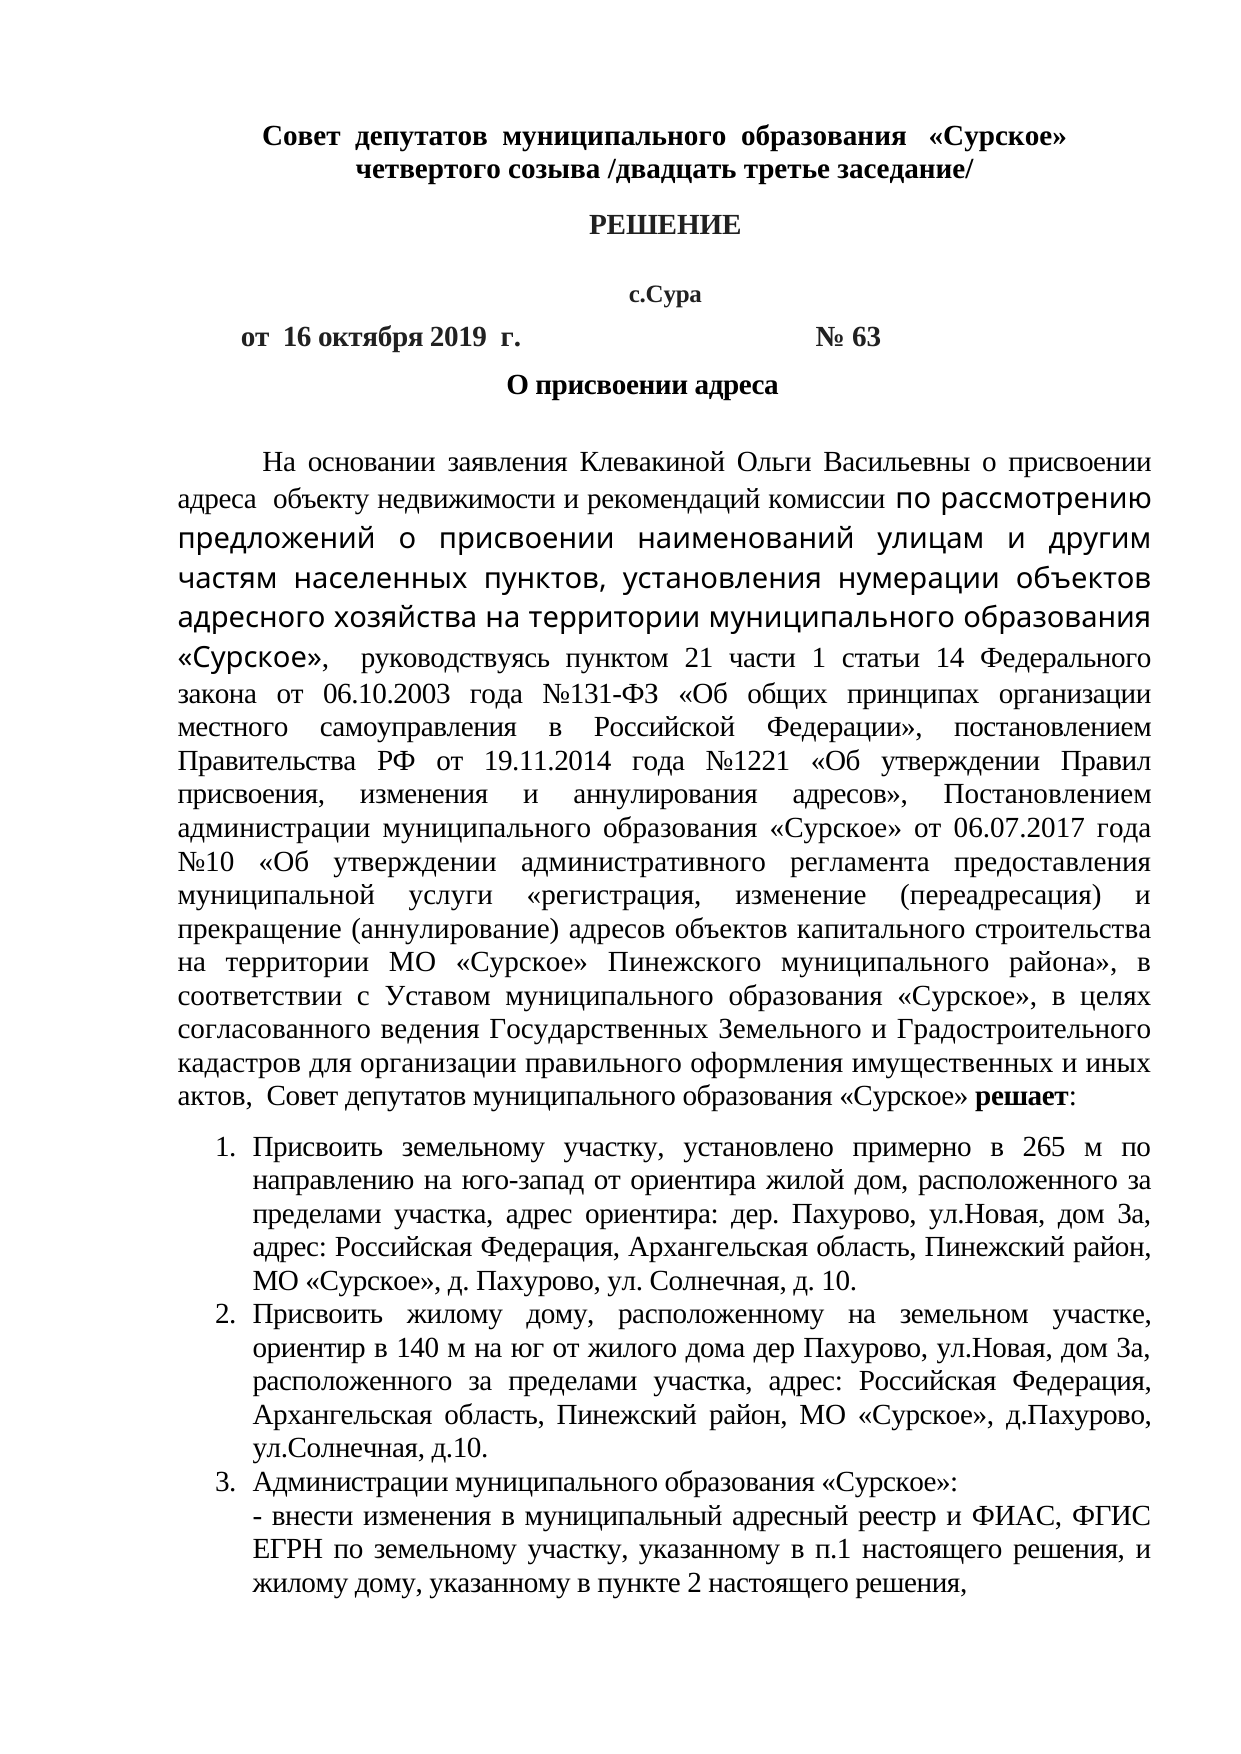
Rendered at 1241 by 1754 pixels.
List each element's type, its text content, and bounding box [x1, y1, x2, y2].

list Администрации муниципального образования «Сурское»: [215, 1464, 1152, 1498]
text Совет депутатов муниципального образования «Сурское» [177, 118, 1152, 152]
list Присвоить земельному участку, установлено примерно в 265 м по направлению на юго-запад от ориентира жилой дом, расположенного за пределами участка, адрес ориентира: дер. Пахурово, ул.Новая, дом 3а, адрес: Российская Федерация, Архангельская область, Пинежский район, МО «Сурское», д. Пахурово, ул. Солнечная, д. 10. [215, 1129, 1152, 1296]
list - внести изменения в муниципальный адресный реестр и ФИАС, ФГИС ЕГРН по земельному участку, указанному в п.1 настоящего решения, и жилому дому, указанному в пункте 2 настоящего решения, [252, 1498, 1152, 1598]
text О присвоении адреса [177, 367, 1107, 401]
text четвертого созыва /двадцать третье заседание/ [177, 152, 1152, 185]
list Присвоить жилому дому, расположенному на земельном участке, ориентир в 140 м на юг от жилого дома дер Пахурово, ул.Новая, дом 3а, расположенного за пределами участка, адрес: Российская Федерация, Архангельская область, Пинежский район, МО «Сурское», д.Пахурово, ул.Солнечная, д.10. [215, 1296, 1152, 1464]
text от 16 октября 2019 г. № 63 [179, 319, 1152, 353]
text РЕШЕНИЕ [179, 207, 1152, 240]
text На основании заявления Клевакиной Ольги Васильевны о присвоении адреса объекту недвижимости и рекомендаций комиссии по рассмотрению предложений о присвоении наименований улицам и другим частям населенных пунктов, установления нумерации объектов адресного хозяйства на территории муниципального образования «Сурское», руководствуясь пунктом 21 части 1 статьи 14 Федерального закона от 06.10.2003 года №131-ФЗ «Об общих принципах организации местного самоуправления в Российской Федерации», постановлением Правительства РФ от 19.11.2014 года №1221 «Об утверждении Правил присвоения, изменения и аннулирования адресов», Постановлением администрации муниципального образования «Сурское» от 06.07.2017 года №10 «Об утверждении административного регламента предоставления муниципальной услуги «регистрация, изменение (переадресация) и прекращение (аннулирование) адресов объектов капитального строительства на территории МО «Сурское» Пинежского муниципального района», в соответствии с Уставом муниципального образования «Сурское», в целях согласованного ведения Государственных Земельного и Градостроительного кадастров для организации правильного оформления имущественных и иных актов, Совет депутатов муниципального образования «Сурское» решает: [177, 444, 1152, 1112]
text с.Сура [179, 279, 1152, 307]
